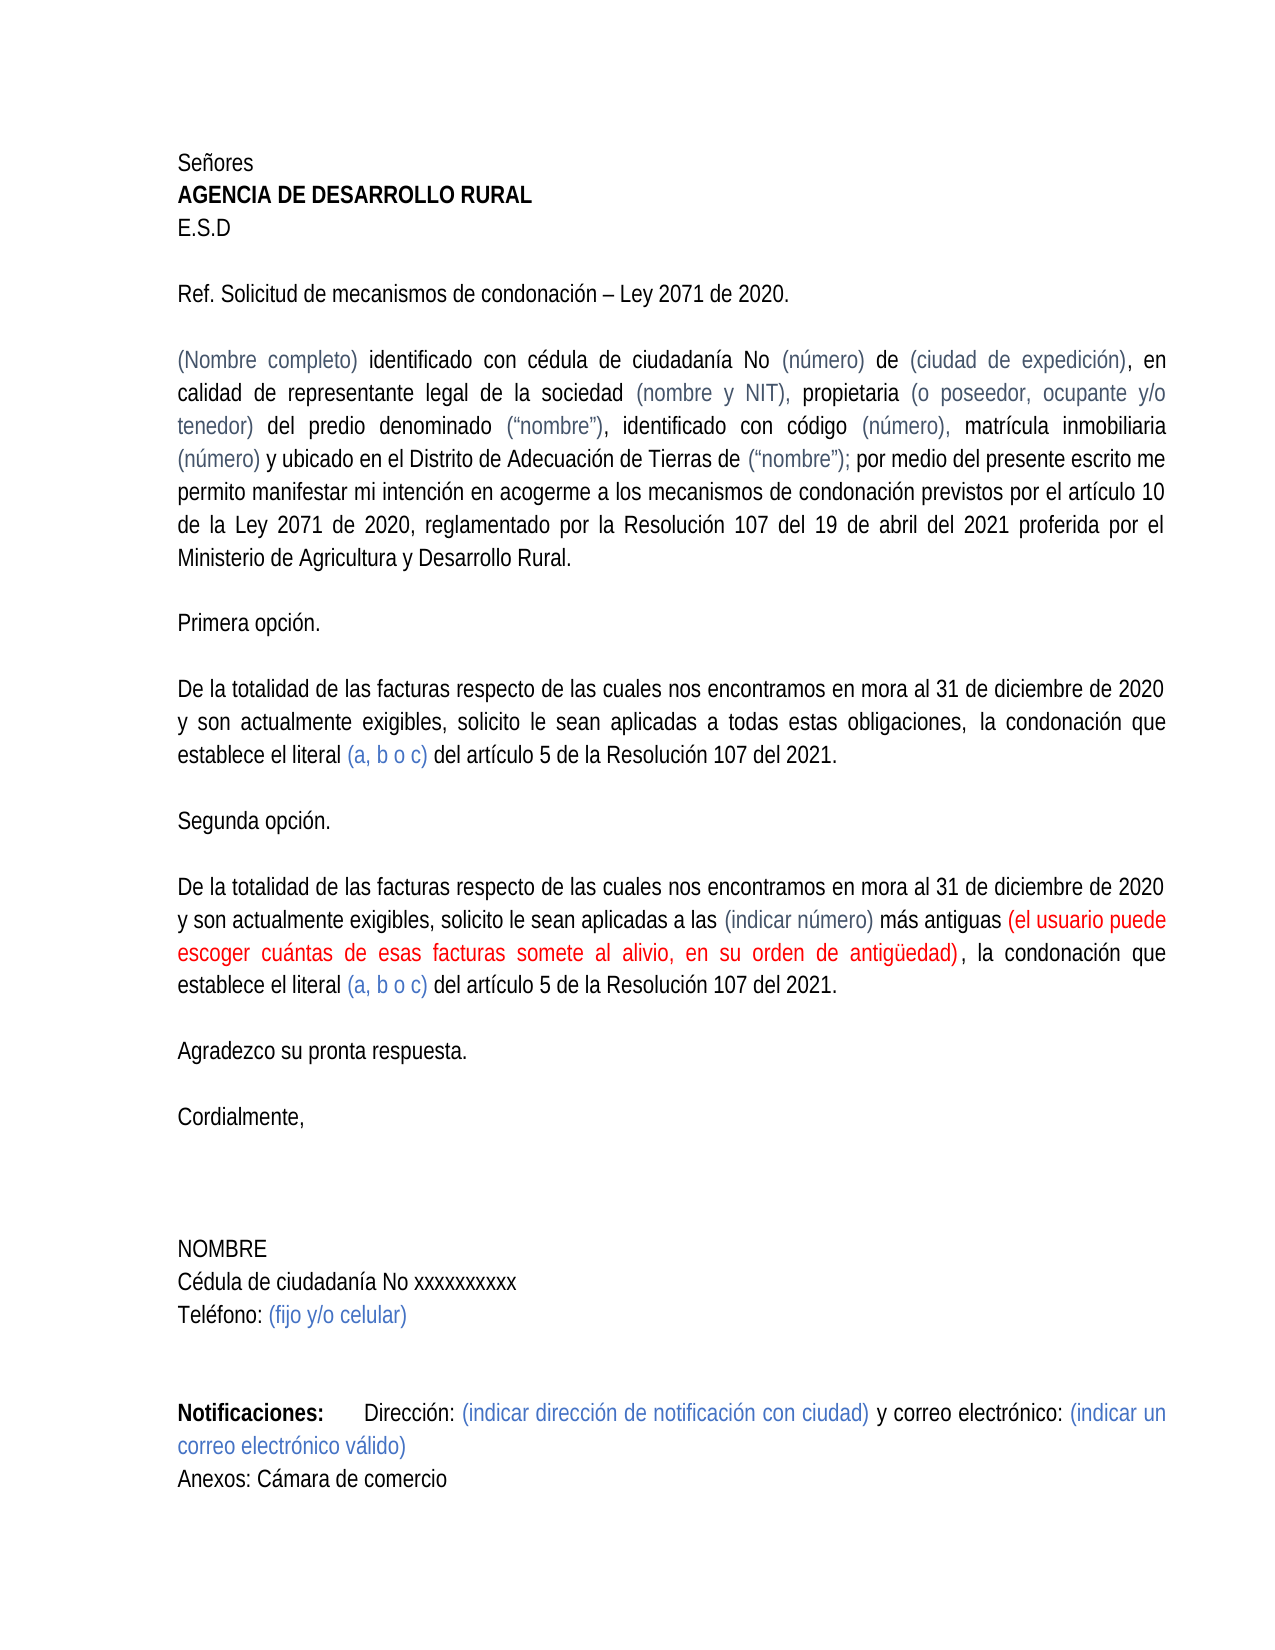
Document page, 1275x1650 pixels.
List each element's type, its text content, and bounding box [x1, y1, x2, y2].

text AGENCIA DE DESARROLLO RURAL [177, 181, 1167, 209]
text Primera opción. [177, 608, 1167, 637]
text Agradezco su pronta respuesta. [177, 1036, 1167, 1065]
text Teléfono: (fijo y/o celular) [177, 1300, 1167, 1328]
text Cordialmente, [177, 1102, 1167, 1131]
text Notificaciones: Dirección: (indicar dirección de notificación con ciudad) y correo electrónico: (indicar un correo electrónico válido) [177, 1398, 1167, 1460]
text E.S.D [177, 213, 1167, 242]
text Anexos: Cámara de comercio [177, 1464, 1167, 1493]
text Segunda opción. [177, 806, 1167, 834]
text De la totalidad de las facturas respecto de las cuales nos encontramos en mora al 31 de diciembre de 2020 y son actualmente exigibles, solicito le sean aplicadas a las (indicar número) más antiguas (el usuario puede escoger cuántas de esas facturas somete al alivio, en su orden de antigüedad), la condonación que establece el literal (a, b o c) del artículo 5 de la Resolución 107 del 2021. [177, 872, 1167, 999]
text Ref. Solicitud de mecanismos de condonación – Ley 2071 de 2020. [177, 279, 1167, 308]
text De la totalidad de las facturas respecto de las cuales nos encontramos en mora al 31 de diciembre de 2020 y son actualmente exigibles, solicito le sean aplicadas a todas estas obligaciones, la condonación que establece el literal (a, b o c) del artículo 5 de la Resolución 107 del 2021. [177, 674, 1167, 769]
text Cédula de ciudadanía No xxxxxxxxxx [177, 1267, 1167, 1295]
text NOMBRE [177, 1234, 1167, 1262]
text (Nombre completo) identificado con cédula de ciudadanía No (número) de (ciudad de expedición), en calidad de representante legal de la sociedad (nombre y NIT), propietaria (o poseedor, ocupante y/o tenedor) del predio denominado (“nombre”), identificado con código (número), matrícula inmobiliaria (número) y ubicado en el Distrito de Adecuación de Tierras de (“nombre”); por medio del presente escrito me permito manifestar mi intención en acogerme a los mecanismos de condonación previstos por el artículo 10 de la Ley 2071 de 2020, reglamentado por la Resolución 107 del 19 de abril del 2021 proferida por el Ministerio de Agricultura y Desarrollo Rural. [177, 345, 1167, 571]
text Señores [177, 148, 1167, 176]
